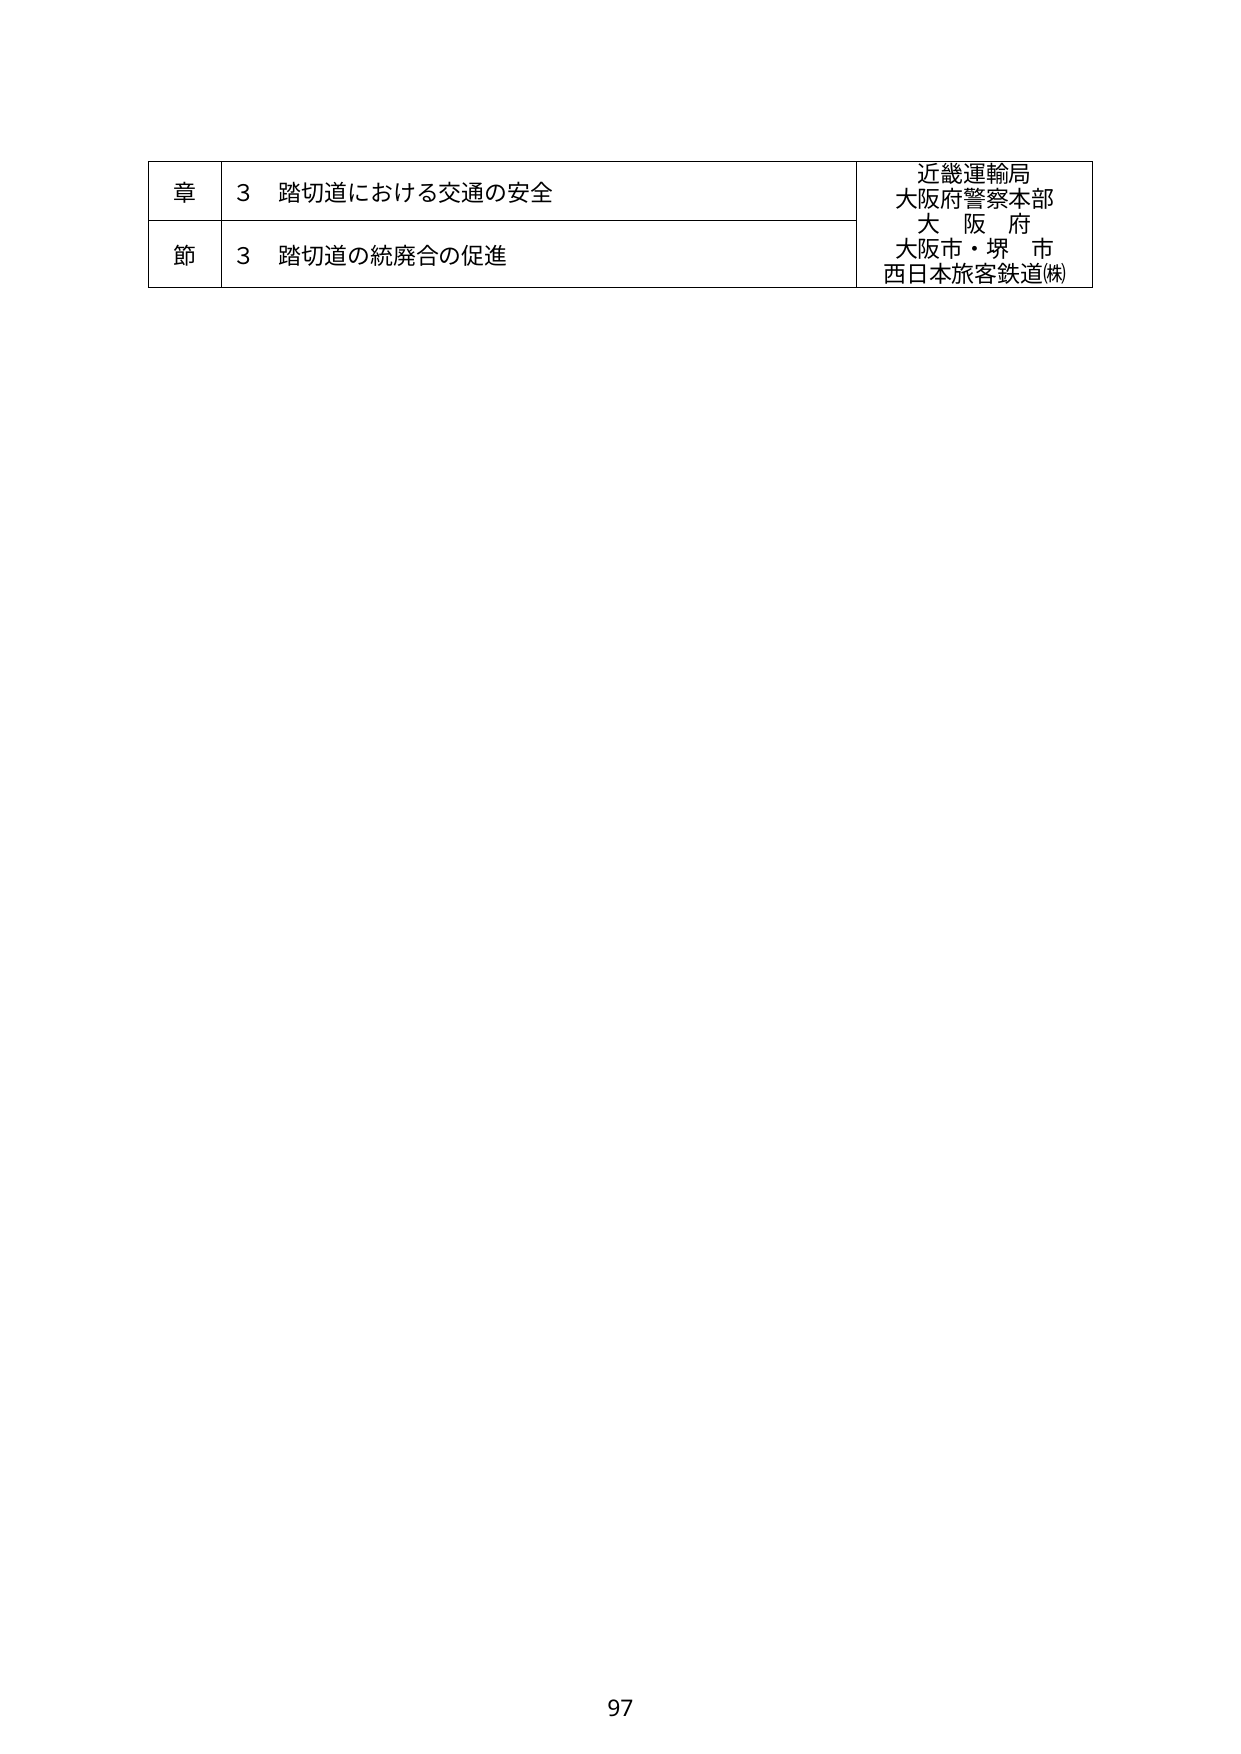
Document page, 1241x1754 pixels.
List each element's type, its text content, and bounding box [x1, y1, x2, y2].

table_cell 節 [149, 221, 221, 287]
table_header 章 [149, 162, 221, 220]
table_cell ３ 踏切道の統廃合の促進 [222, 221, 856, 287]
table_header 近畿運輸局 大阪府警察本部 大 阪 府 大阪市・堺 市 西日本旅客鉄道㈱ [857, 162, 1092, 287]
table_header ３ 踏切道における交通の安全 [222, 162, 856, 220]
